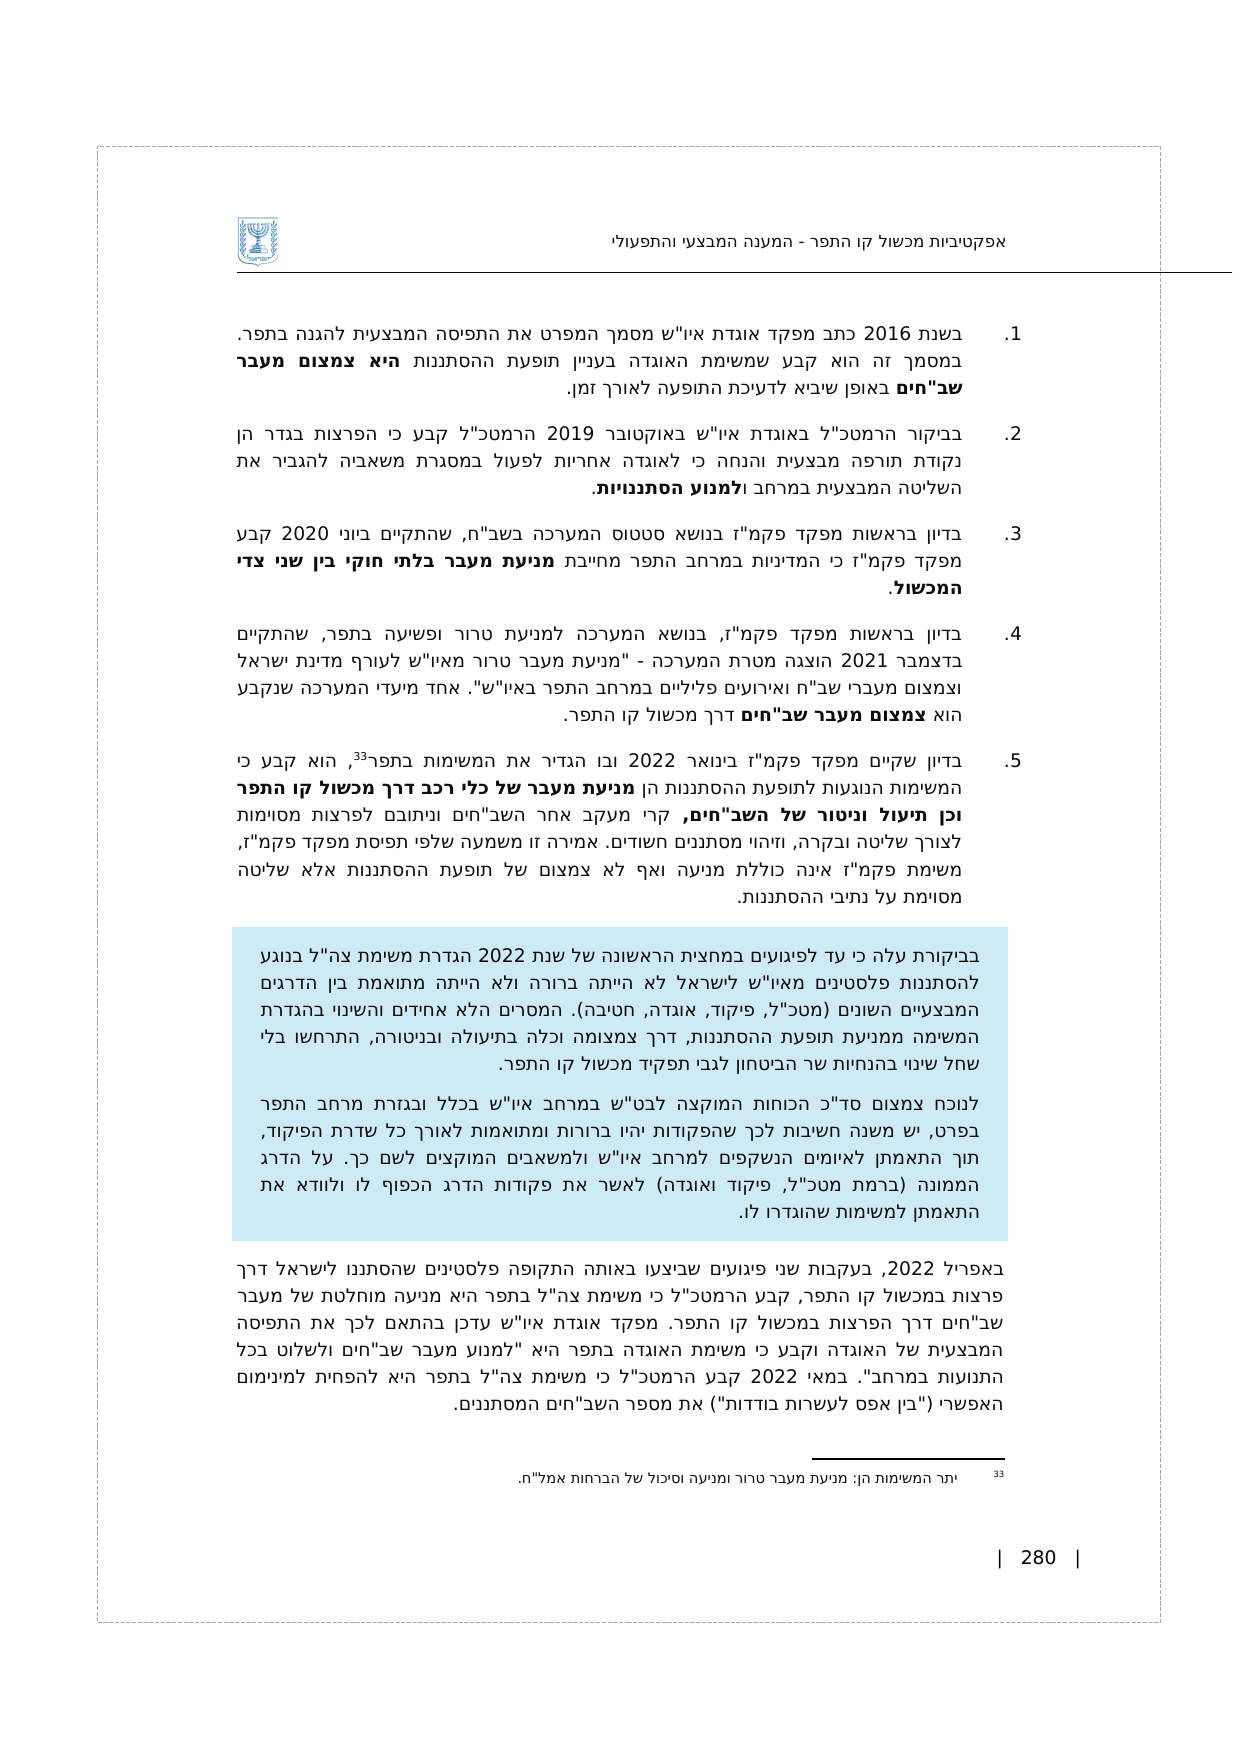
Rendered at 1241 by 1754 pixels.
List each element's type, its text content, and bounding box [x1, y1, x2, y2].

text בביקורת עלה כי עד לפיגועים במחצית הראשונה של שנת 2022 הגדרת משימת צה"ל בנוגע להסתננות פלסטינים מאיו"ש לישראל לא הייתה ברורה ולא הייתה מתואמת בין הדרגים המבצעיים השונים (מטכ"ל, פיקוד, אוגדה, חטיבה). המסרים הלא אחידים והשינוי בהגדרת המשימה ממניעת תופעת ההסתננות, דרך צמצומה וכלה בתיעולה ובניטורה, התרחשו בלי שחל שינוי בהנחיות שר הביטחון לגבי תפקיד מכשול קו התפר. [237, 932, 1003, 1075]
list בביקור הרמטכ"ל באוגדת איו"ש באוקטובר 2019 הרמטכ"ל קבע כי הפרצות בגדר הן נקודת תורפה מבצעית והנחה כי לאוגדה אחריות לפעול במסגרת משאביה להגביר את השליטה המבצעית במרחב ולמנוע הסתננויות. [236, 419, 1004, 500]
text באפריל 2022, בעקבות שני פיגועים שביצעו באותה התקופה פלסטינים שהסתננו לישראל דרך פרצות במכשול קו התפר, קבע הרמטכ"ל כי משימת צה"ל בתפר היא מניעה מוחלטת של מעבר שב"חים דרך הפרצות במכשול קו התפר. מפקד אוגדת איו"ש עדכן בהתאם לכך את התפיסה המבצעית של האוגדה וקבע כי משימת האוגדה בתפר היא "למנוע מעבר שב"חים ולשלוט בכל התנועות במרחב". במאי 2022 קבע הרמטכ"ל כי משימת צה"ל בתפר היא להפחית למינימום האפשרי ("בין אפס לעשרות בודדות") את מספר השב"חים המסתננים. [236, 1253, 1004, 1416]
list בדיון שקיים מפקד פקמ"ז בינואר 2022 ובו הגדיר את המשימות בתפר, הוא קבע כי המשימות הנוגעות לתופעת ההסתננות הן מניעת מעבר של כלי רכב דרך מכשול קו התפר וכן תיעול וניטור של השב"חים, קרי מעקב אחר השב"חים וניתובם לפרצות מסוימות לצורך שליטה ובקרה, וזיהוי מסתננים חשודים. אמירה זו משמעה שלפי תפיסת מפקד פקמ"ז, משימת פקמ"ז אינה כוללת מניעה ואף לא צמצום של תופעת ההסתננות אלא שליטה מסוימת על נתיבי ההסתננות. [236, 746, 1004, 908]
text לנוכח צמצום סד"כ הכוחות המוקצה לבט"ש במרחב איו"ש בכלל ובגזרת מרחב התפר בפרט, יש משנה חשיבות לכך שהפקודות יהיו ברורות ומתואמות לאורך כל שדרת הפיקוד, תוך התאמתן לאיומים הנשקפים למרחב איו"ש ולמשאבים המוקצים לשם כך. על הדרג הממונה (ברמת מטכ"ל, פיקוד ואוגדה) לאשר את פקודות הדרג הכפוף לו ולוודא את התאמתן למשימות שהוגדרו לו. [237, 1075, 1003, 1236]
list בדיון בראשות מפקד פקמ"ז, בנושא המערכה למניעת טרור ופשיעה בתפר, שהתקיים בדצמבר 2021 הוצגה מטרת המערכה - "מניעת מעבר טרור מאיו"ש לעורף מדינת ישראל וצמצום מעברי שב"ח ואירועים פליליים במרחב התפר באיו"ש". אחד מיעדי המערכה שנקבע הוא צמצום מעבר שב"חים דרך מכשול קו התפר. [236, 619, 1004, 727]
list בשנת 2016 כתב מפקד אוגדת איו"ש מסמך המפרט את התפיסה המבצעית להגנה בתפר. במסמך זה הוא קבע שמשימת האוגדה בעניין תופעת ההסתננות היא צמצום מעבר שב"חים באופן שיביא לדעיכת התופעה לאורך זמן. [236, 319, 1004, 400]
list בדיון בראשות מפקד פקמ"ז בנושא סטטוס המערכה בשב"ח, שהתקיים ביוני 2020 קבע מפקד פקמ"ז כי המדיניות במרחב התפר מחייבת מניעת מעבר בלתי חוקי בין שני צדי המכשול. [236, 519, 1004, 600]
